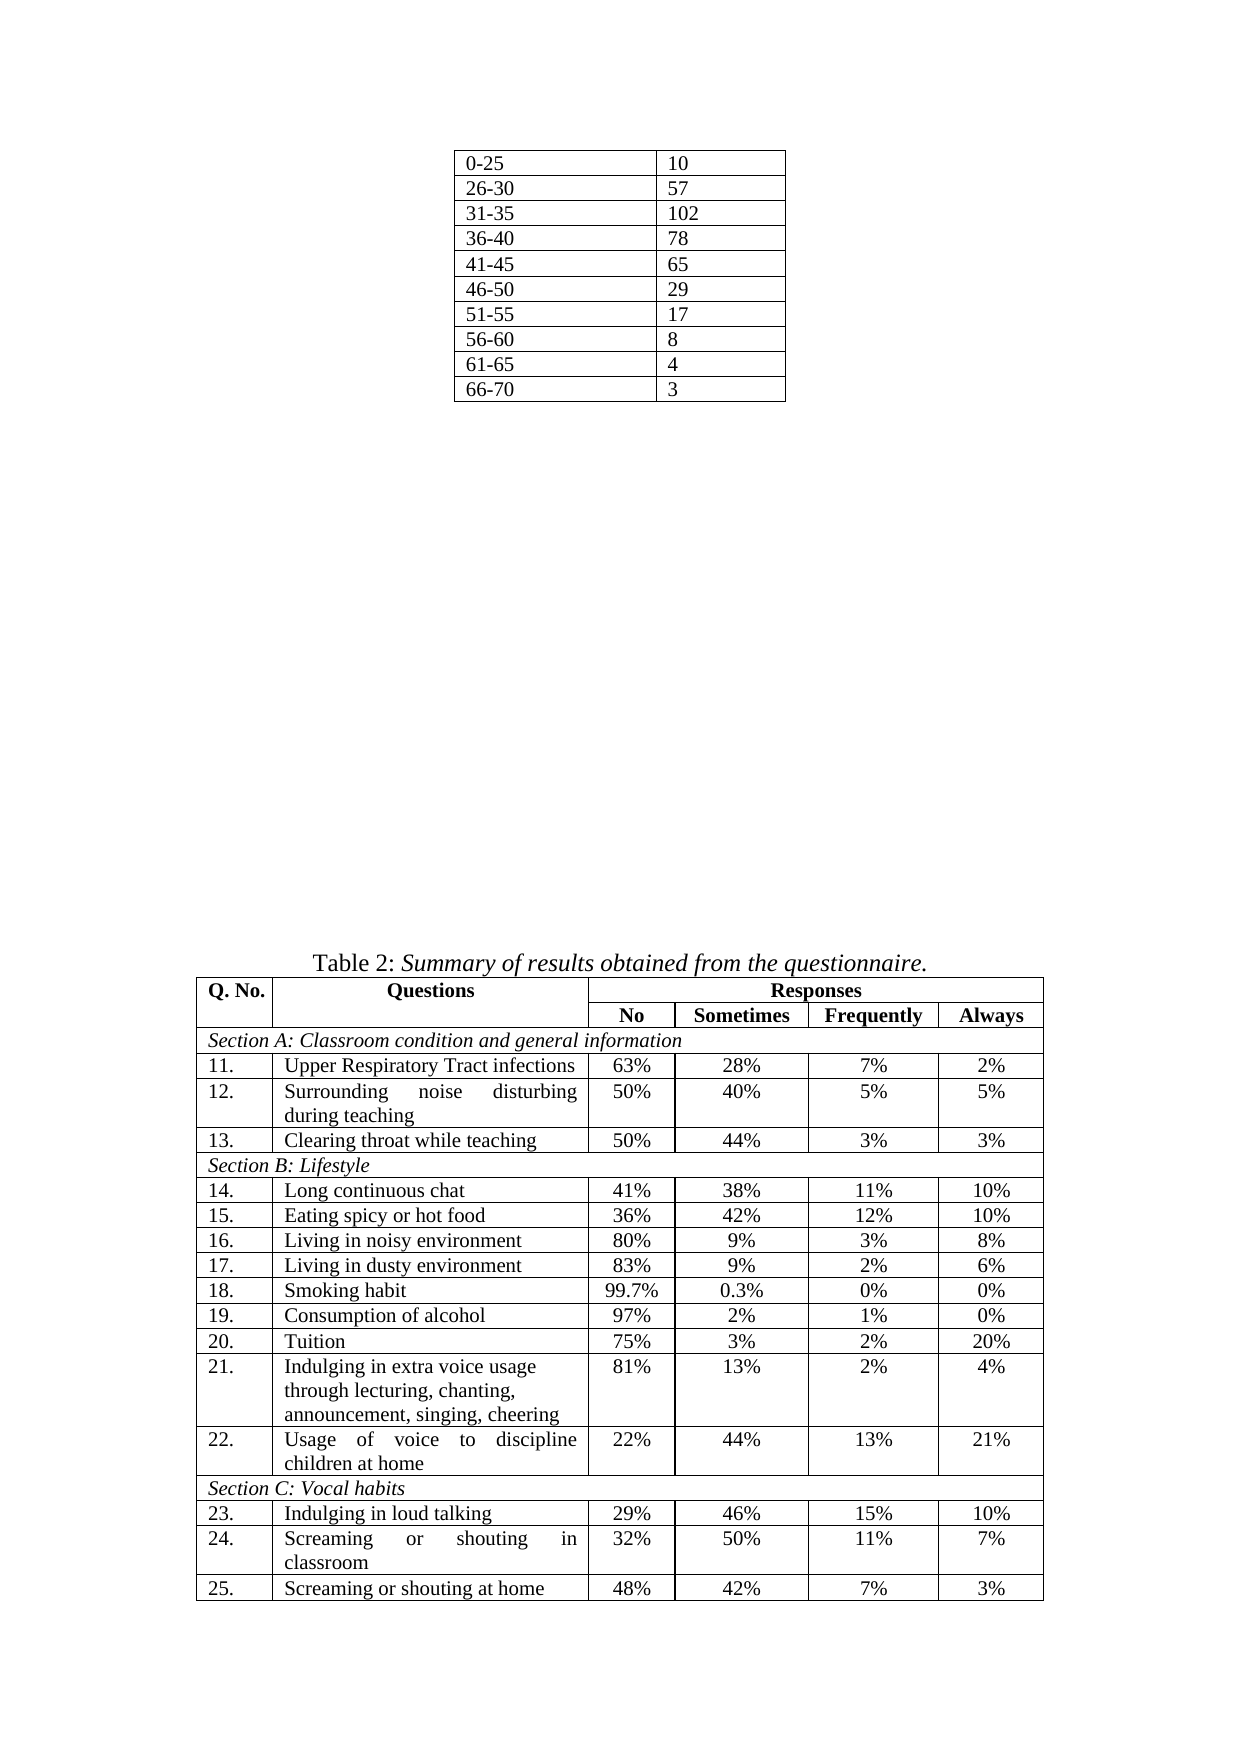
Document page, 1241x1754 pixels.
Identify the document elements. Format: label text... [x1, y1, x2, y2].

table_cell 2% [809, 1253, 938, 1277]
table_cell 7% [939, 1526, 1043, 1574]
table_cell 1% [809, 1304, 938, 1327]
table_cell 2% [939, 1054, 1043, 1077]
table_cell 81% [589, 1354, 674, 1426]
table_cell 50% [589, 1128, 674, 1152]
table_cell 6% [939, 1253, 1043, 1277]
table_cell 8% [939, 1228, 1043, 1252]
table_cell 31-35 [455, 201, 656, 225]
table_cell 29 [657, 277, 785, 301]
table_cell Clearing throat while teaching [273, 1128, 588, 1152]
table_cell 57 [657, 176, 785, 200]
table_cell 78 [657, 226, 785, 250]
table_cell 36% [589, 1203, 674, 1227]
table_cell Living in noisy environment [273, 1228, 588, 1252]
table_cell Frequently [809, 1003, 938, 1027]
table_cell 4% [939, 1354, 1043, 1426]
table_cell 20. [197, 1329, 272, 1353]
table_cell Sometimes [676, 1003, 808, 1027]
table_cell 18. [197, 1278, 272, 1302]
table_cell 46-50 [455, 277, 656, 301]
table_cell 51-55 [455, 302, 656, 326]
table_cell 0% [939, 1304, 1043, 1327]
table_cell 3 [657, 377, 785, 401]
table_cell Surrounding noise disturbing during teaching [273, 1079, 588, 1127]
table_cell 65 [657, 251, 785, 276]
table_cell 40% [676, 1079, 808, 1127]
table_cell 75% [589, 1329, 674, 1353]
table_cell 2% [676, 1304, 808, 1327]
table_cell 3% [676, 1329, 808, 1353]
table_cell Consumption of alcohol [273, 1304, 588, 1327]
table_cell 50% [676, 1526, 808, 1574]
table_cell 0% [939, 1278, 1043, 1302]
table_cell 13. [197, 1128, 272, 1152]
table_cell 5% [939, 1079, 1043, 1127]
table_cell 42% [676, 1575, 808, 1599]
table_cell 5% [809, 1079, 938, 1127]
table_cell 14. [197, 1178, 272, 1202]
table_cell 11. [197, 1054, 272, 1077]
table_cell 83% [589, 1253, 674, 1277]
table_cell Section B: Lifestyle [197, 1153, 1043, 1177]
table_cell 22% [589, 1427, 674, 1475]
table_cell 3% [939, 1128, 1043, 1152]
table_cell Indulging in extra voice usage through lecturing, chanting, announcement, singing, cheering [273, 1354, 588, 1426]
table_cell 15. [197, 1203, 272, 1227]
table_cell Living in dusty environment [273, 1253, 588, 1277]
table_cell Eating spicy or hot food [273, 1203, 588, 1227]
table_cell 3% [939, 1575, 1043, 1599]
table_cell 10% [939, 1203, 1043, 1227]
table_cell 42% [676, 1203, 808, 1227]
table_cell 2% [809, 1329, 938, 1353]
table_cell 36-40 [455, 226, 656, 250]
table_cell No [589, 1003, 674, 1027]
table_cell 4 [657, 352, 785, 376]
table_cell 3% [809, 1228, 938, 1252]
table_cell Usage of voice to discipline children at home [273, 1427, 588, 1475]
table_cell Tuition [273, 1329, 588, 1353]
table_cell 12% [809, 1203, 938, 1227]
table_cell 17. [197, 1253, 272, 1277]
table_cell Indulging in loud talking [273, 1501, 588, 1525]
table_cell 15% [809, 1501, 938, 1525]
table_header Questions [273, 978, 588, 1027]
table_cell Screaming or shouting in classroom [273, 1526, 588, 1574]
table_cell 7% [809, 1575, 938, 1599]
table_cell 63% [589, 1054, 674, 1077]
table_header Responses [589, 978, 1043, 1002]
table_cell 21% [939, 1427, 1043, 1475]
table_cell 0-25 [455, 151, 656, 175]
table_cell Long continuous chat [273, 1178, 588, 1202]
table_cell Section A: Classroom condition and general information [197, 1028, 1043, 1052]
table_cell 13% [809, 1427, 938, 1475]
table_cell 2% [809, 1354, 938, 1426]
table_cell 21. [197, 1354, 272, 1426]
table_cell 80% [589, 1228, 674, 1252]
table_cell 9% [676, 1228, 808, 1252]
table_cell 23. [197, 1501, 272, 1525]
table_cell 102 [657, 201, 785, 225]
table_cell 29% [589, 1501, 674, 1525]
table_cell 10 [657, 151, 785, 175]
table_cell 9% [676, 1253, 808, 1277]
table_cell 38% [676, 1178, 808, 1202]
table_cell 11% [809, 1178, 938, 1202]
table_cell 10% [939, 1501, 1043, 1525]
table_cell 16. [197, 1228, 272, 1252]
table_cell 8 [657, 327, 785, 351]
table_cell Smoking habit [273, 1278, 588, 1302]
table_cell 48% [589, 1575, 674, 1599]
table_cell 50% [589, 1079, 674, 1127]
table_header Q. No. [197, 978, 272, 1027]
table_cell 3% [809, 1128, 938, 1152]
table_cell 97% [589, 1304, 674, 1327]
table_cell Section C: Vocal habits [197, 1476, 1043, 1500]
table_cell 11% [809, 1526, 938, 1574]
table_cell 32% [589, 1526, 674, 1574]
table_cell 12. [197, 1079, 272, 1127]
table_cell 7% [809, 1054, 938, 1077]
table_cell Screaming or shouting at home [273, 1575, 588, 1599]
table_cell 17 [657, 302, 785, 326]
table_cell 20% [939, 1329, 1043, 1353]
table_cell 41-45 [455, 251, 656, 276]
table_cell 26-30 [455, 176, 656, 200]
table_cell 41% [589, 1178, 674, 1202]
table_cell 99.7% [589, 1278, 674, 1302]
table_cell 22. [197, 1427, 272, 1475]
table_cell 19. [197, 1304, 272, 1327]
table_cell 44% [676, 1427, 808, 1475]
table_cell Upper Respiratory Tract infections [273, 1054, 588, 1077]
table_cell 13% [676, 1354, 808, 1426]
table_cell Always [939, 1003, 1043, 1027]
table_cell 25. [197, 1575, 272, 1599]
table_cell 28% [676, 1054, 808, 1077]
table_cell 0.3% [676, 1278, 808, 1302]
table_cell 44% [676, 1128, 808, 1152]
table_cell 61-65 [455, 352, 656, 376]
table_cell 10% [939, 1178, 1043, 1202]
table_cell 66-70 [455, 377, 656, 401]
table_cell 0% [809, 1278, 938, 1302]
table_cell 24. [197, 1526, 272, 1574]
text Table 2: Summary of results obtained from the questionnaire. [150, 948, 1090, 977]
table_cell 46% [676, 1501, 808, 1525]
table_cell 56-60 [455, 327, 656, 351]
